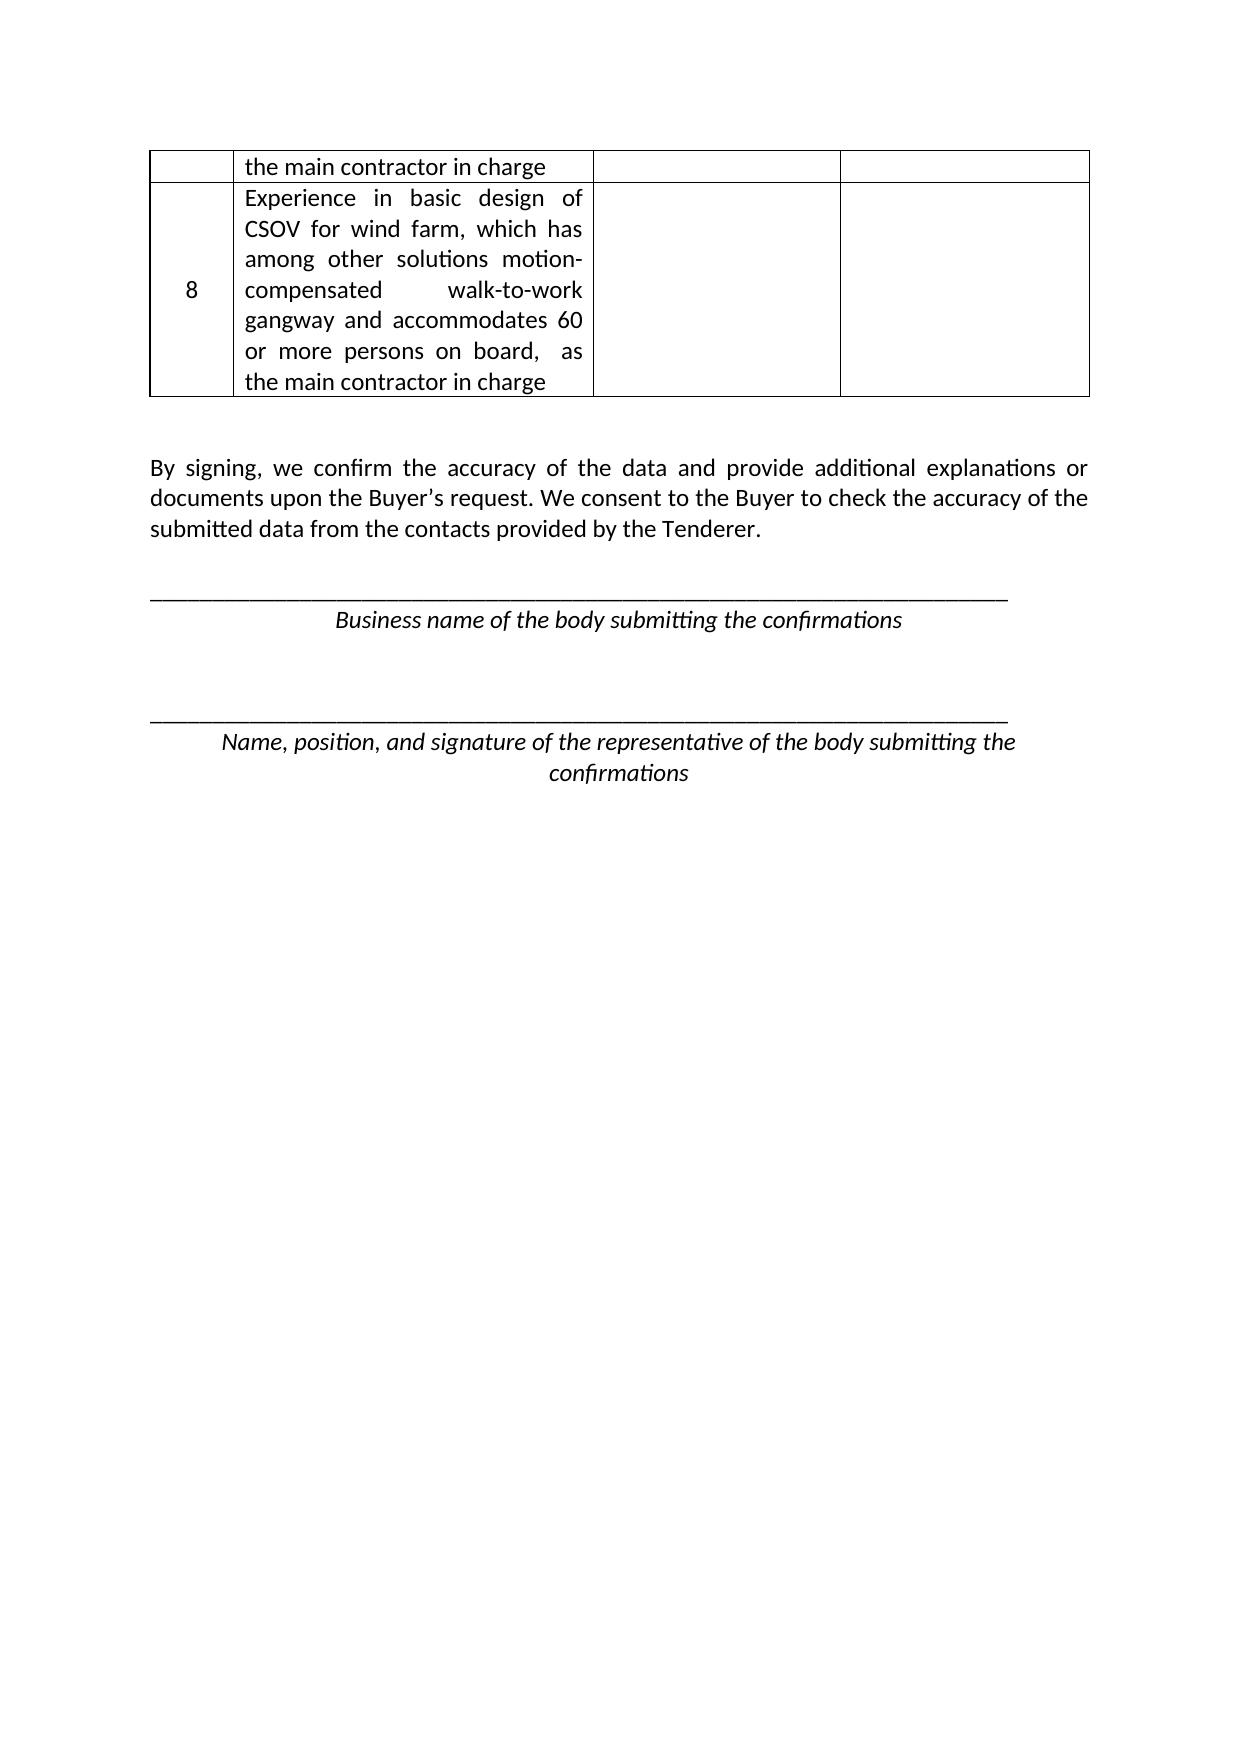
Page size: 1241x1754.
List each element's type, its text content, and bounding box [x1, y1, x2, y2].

table_cell [841, 183, 1089, 396]
text Name, position, and signature of the representative of the body submitting the confirmations [150, 727, 1090, 788]
table_cell 8 [151, 183, 233, 396]
text By signing, we confirm the accuracy of the data and provide additional explanations or documents upon the Buyer’s request. We consent to the Buyer to check the accuracy of the submitted data from the contacts provided by the Tenderer. [150, 452, 1090, 543]
table_cell 7 [151, 151, 233, 182]
table_cell [841, 151, 1089, 182]
table_cell [594, 183, 840, 396]
text Business name of the body submitting the confirmations [150, 604, 1090, 635]
text _____________________________________________________________________ [150, 696, 1090, 727]
table_cell [594, 151, 840, 182]
text _____________________________________________________________________ [150, 574, 1090, 604]
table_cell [234, 151, 593, 182]
